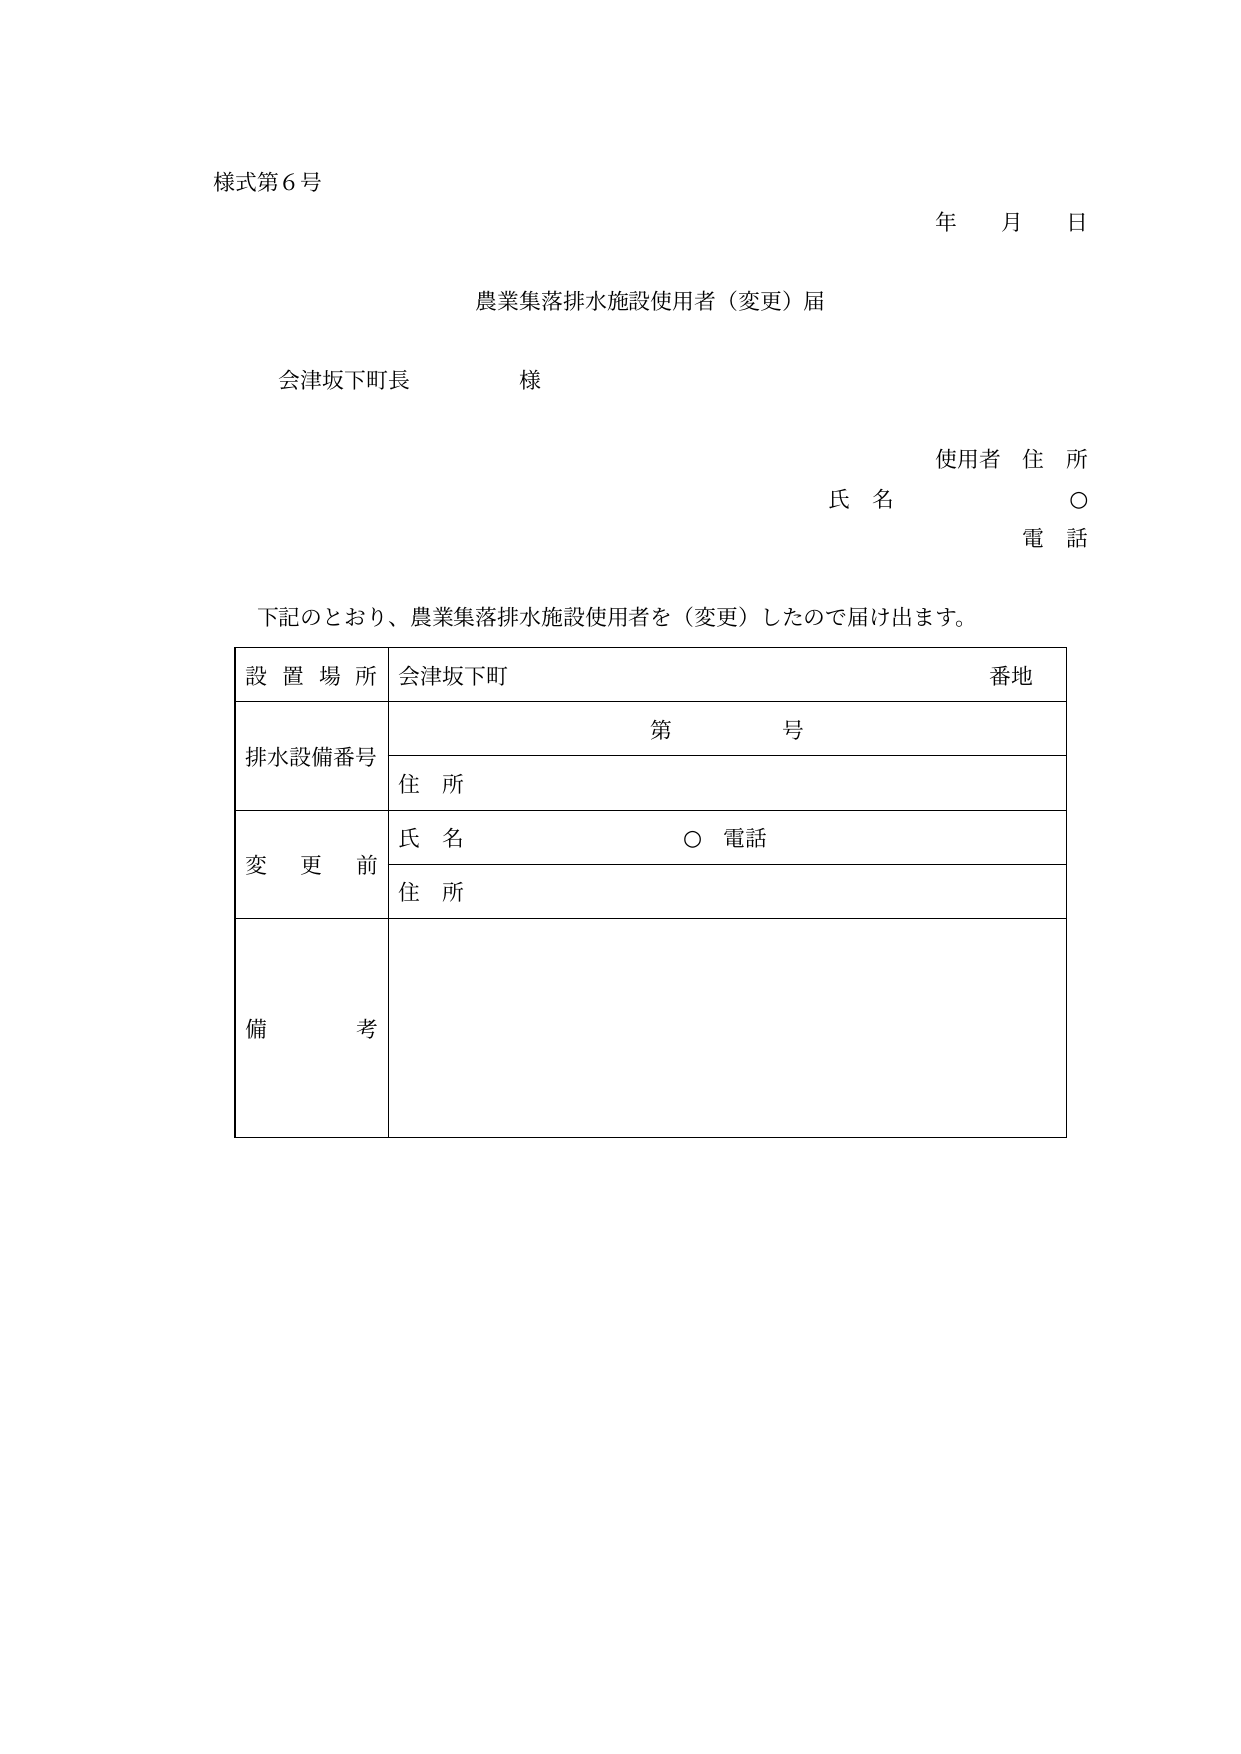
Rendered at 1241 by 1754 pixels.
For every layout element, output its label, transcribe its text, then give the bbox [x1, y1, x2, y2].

table_cell 変更前 [236, 811, 388, 918]
text 氏 名 印 [213, 478, 1088, 517]
table_cell 備考 [236, 919, 388, 1137]
table_cell 排水設備番号 [236, 702, 388, 809]
text 下記のとおり、農業集落排水施設使用者を（変更）したので届け出ます。 [213, 597, 1088, 636]
text 電 話 [213, 517, 1088, 557]
table_cell 氏 名 印 電話 [389, 811, 1066, 864]
text 農業集落排水施設使用者（変更）届 [213, 280, 1088, 319]
table_cell 住 所 [389, 756, 1066, 809]
text 年 月 日 [213, 201, 1088, 240]
table_cell [389, 919, 1066, 1137]
table_cell 第 号 [389, 702, 1066, 755]
text 様式第６号 [213, 161, 1001, 201]
text 使用者 住 所 [213, 438, 1088, 478]
table_cell 住 所 [389, 865, 1066, 918]
table_header 設置場所 [236, 648, 388, 701]
table_header 会津坂下町 番地 [389, 648, 1066, 701]
text 会津坂下町長 様 [213, 359, 1088, 399]
